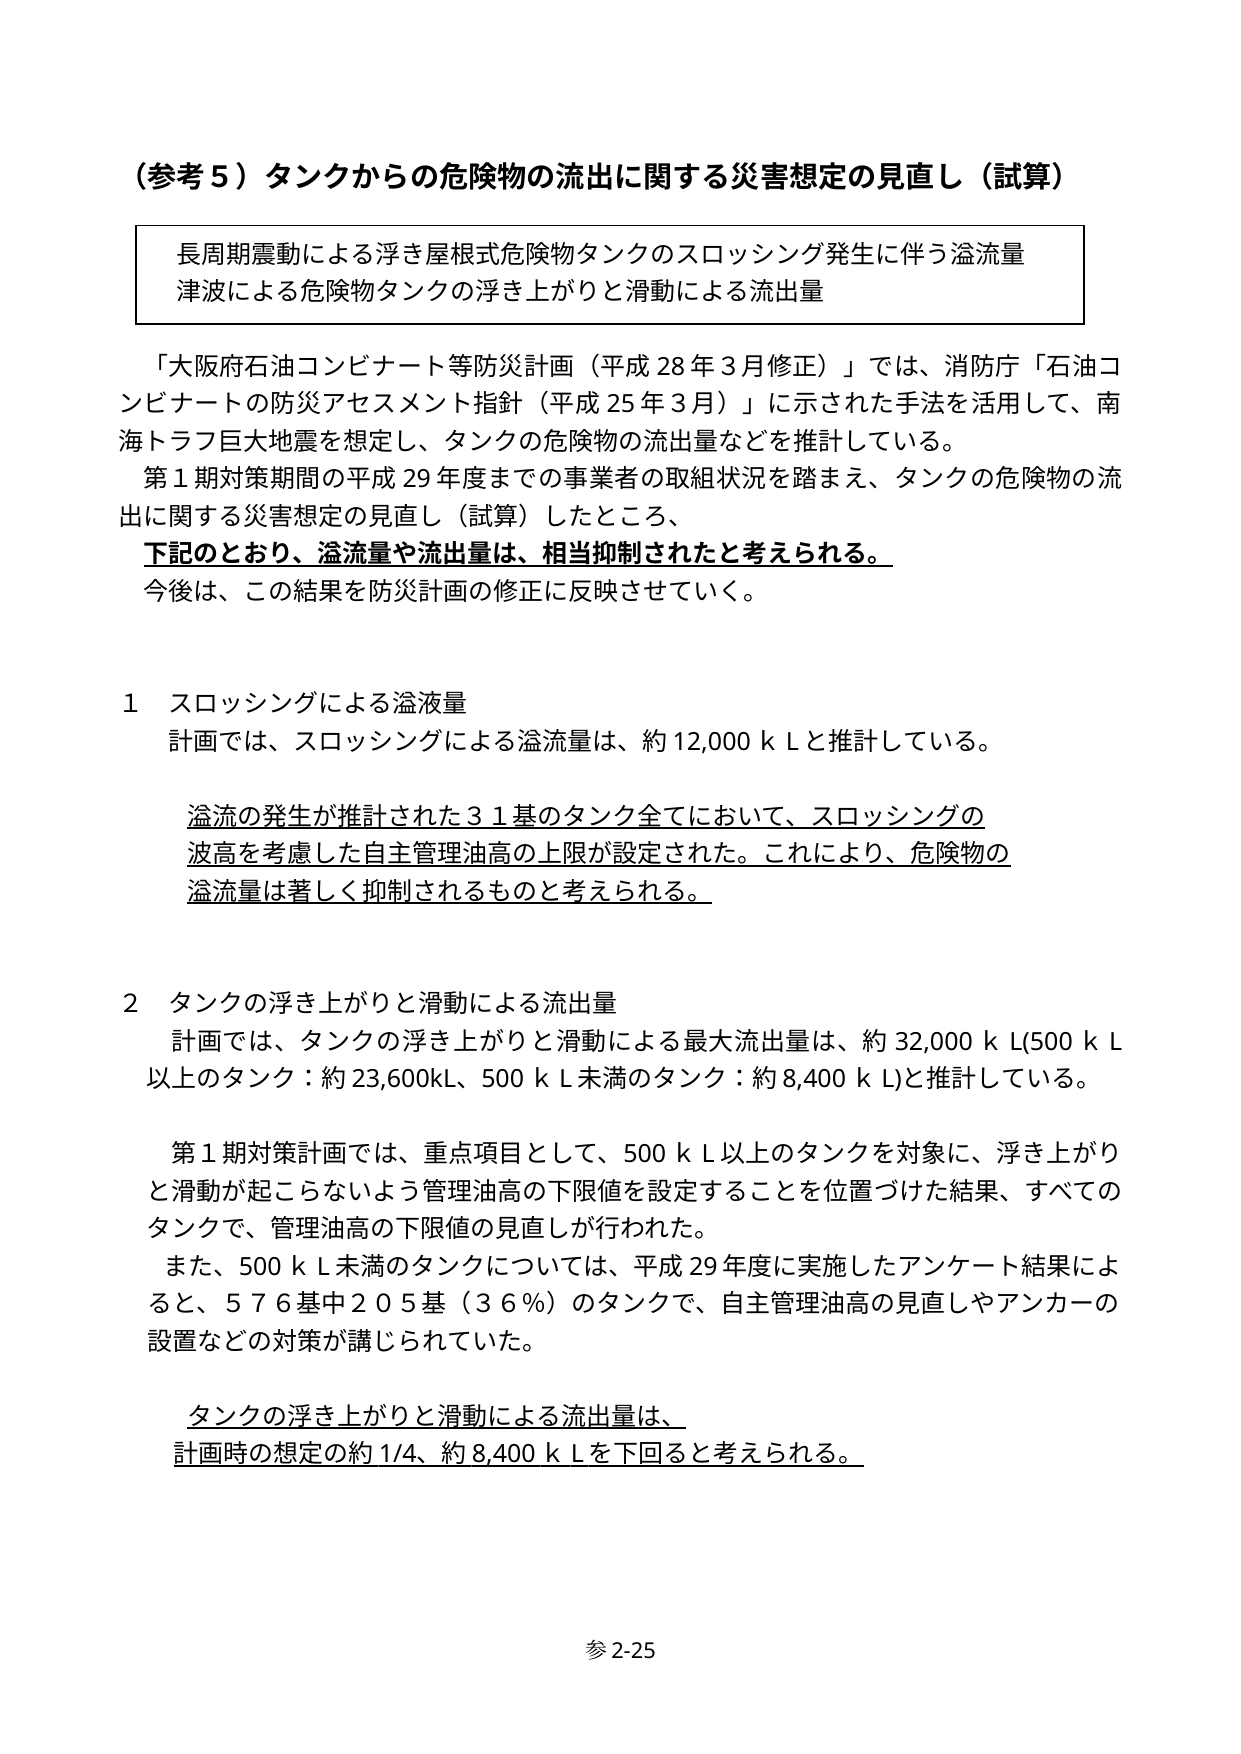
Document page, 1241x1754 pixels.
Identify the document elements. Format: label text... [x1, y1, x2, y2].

text 溢流量は著しく抑制されるものと考えられる。 [162, 870, 1122, 908]
text 波高を考慮した自主管理油高の上限が設定された。これにより、危険物の [162, 833, 1122, 870]
text また、500ｋL未満のタンクについては、平成29年度に実施したアンケート結果によると、５７６基中２０５基（３６％）のタンクで、自主管理油高の見直しやアンカーの設置などの対策が講じられていた。 [148, 1245, 1122, 1358]
text 計画では、スロッシングによる溢流量は、約12,000ｋLと推計している。 [118, 720, 1122, 758]
text 計画時の想定の約1/4、約8,400ｋLを下回ると考えられる。 [118, 1433, 1122, 1470]
text 溢流の発生が推計された３１基のタンク全てにおいて、スロッシングの [162, 795, 1122, 833]
text （参考５）タンクからの危険物の流出に関する災害想定の見直し（試算） [118, 158, 1122, 195]
text 「大阪府石油コンビナート等防災計画（平成28年３月修正）」では、消防庁「石油コンビナートの防災アセスメント指針（平成25年３月）」に示された手法を活用して、南海トラフ巨大地震を想定し、タンクの危険物の流出量などを推計している。 [118, 345, 1122, 458]
text 第１期対策期間の平成29年度までの事業者の取組状況を踏まえ、タンクの危険物の流出に関する災害想定の見直し（試算）したところ、 [118, 458, 1122, 533]
text ２ タンクの浮き上がりと滑動による流出量 [118, 983, 1122, 1020]
text 下記のとおり、溢流量や流出量は、相当抑制されたと考えられる。 [118, 533, 1122, 570]
text タンクの浮き上がりと滑動による流出量は、 [162, 1395, 1122, 1433]
text 計画では、タンクの浮き上がりと滑動による最大流出量は、約32,000ｋL(500ｋL以上のタンク：約23,600kL、500ｋL未満のタンク：約8,400ｋL)と推計している。 [146, 1020, 1122, 1095]
text 今後は、この結果を防災計画の修正に反映させていく。 [118, 570, 1122, 608]
text 第１期対策計画では、重点項目として、500ｋL以上のタンクを対象に、浮き上がりと滑動が起こらないよう管理油高の下限値を設定することを位置づけた結果、すべてのタンクで、管理油高の下限値の見直しが行われた。 [146, 1133, 1122, 1245]
text １ スロッシングによる溢液量 [118, 683, 1122, 720]
